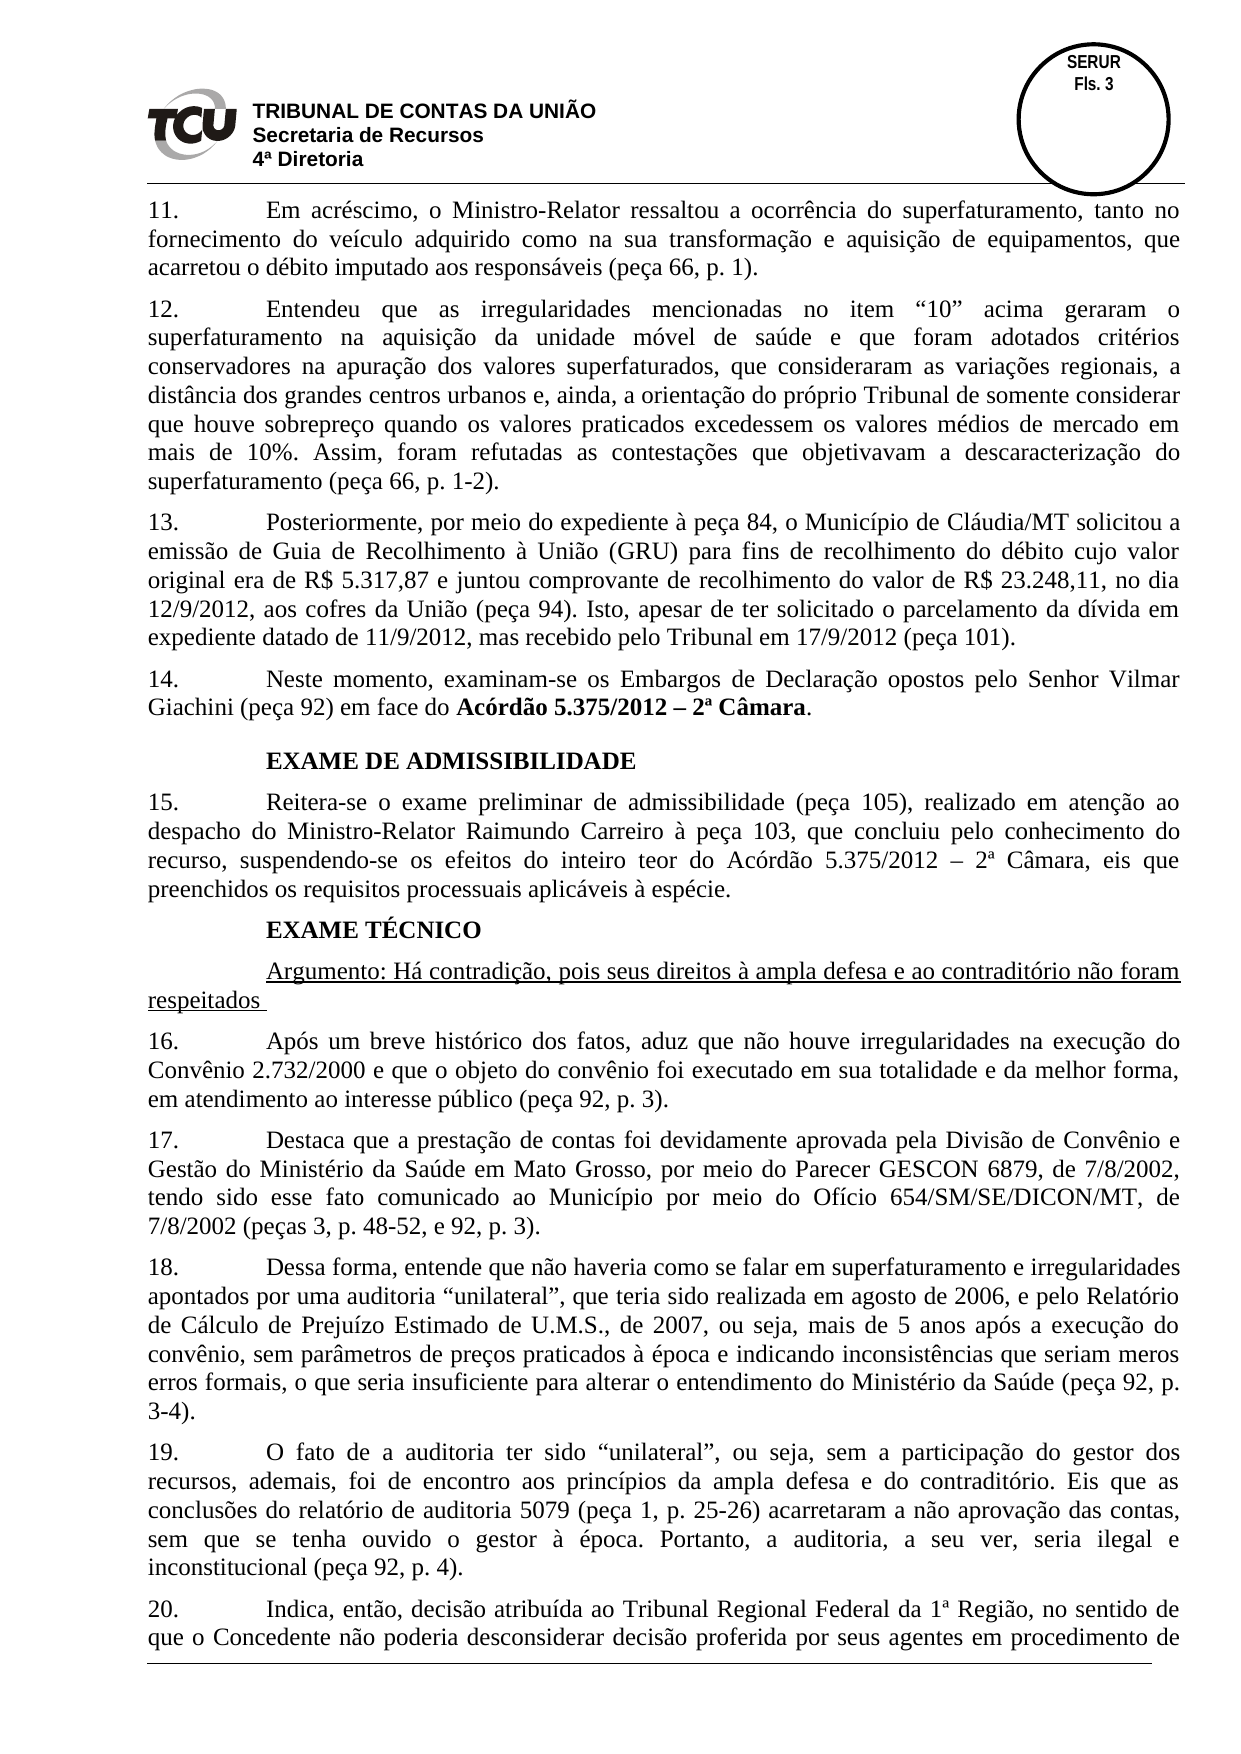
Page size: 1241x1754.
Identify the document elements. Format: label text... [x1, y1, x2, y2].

text 12. Entendeu que as irregularidades mencionadas no item “10” acima geraram o superfaturamento na aquisição da unidade móvel de saúde e que foram adotados critérios conservadores na apuração dos valores superfaturados, que consideraram as variações regionais, a distância dos grandes centros urbanos e, ainda, a orientação do próprio Tribunal de somente considerar que houve sobrepreço quando os valores praticados excedessem os valores médios de mercado em mais de 10%. Assim, foram refutadas as contestações que objetivavam a descaracterização do superfaturamento (peça 66, p. 1-2). [148, 294, 1181, 495]
text Argumento: Há contradição, pois seus direitos à ampla defesa e ao contraditório não foram respeitados [148, 956, 1181, 1014]
subtitle EXAME DE ADMISSIBILIDADE [148, 746, 1181, 775]
text 19. O fato de a auditoria ter sido “unilateral”, ou seja, sem a participação do gestor dos recursos, ademais, foi de encontro aos princípios da ampla defesa e do contraditório. Eis que as conclusões do relatório de auditoria 5079 (peça 1, p. 25-26) acarretaram a não aprovação das contas, sem que se tenha ouvido o gestor à época. Portanto, a auditoria, a seu ver, seria ilegal e inconstitucional (peça 92, p. 4). [148, 1437, 1181, 1581]
text 18. Dessa forma, entende que não haveria como se falar em superfaturamento e irregularidades apontados por uma auditoria “unilateral”, que teria sido realizada em agosto de 2006, e pelo Relatório de Cálculo de Prejuízo Estimado de U.M.S., de 2007, ou seja, mais de 5 anos após a execução do convênio, sem parâmetros de preços praticados à época e indicando inconsistências que seriam meros erros formais, o que seria insuficiente para alterar o entendimento do Ministério da Saúde (peça 92, p. 3-4). [148, 1252, 1181, 1425]
text 16. Após um breve histórico dos fatos, aduz que não houve irregularidades na execução do Convênio 2.732/2000 e que o objeto do convênio foi executado em sua totalidade e da melhor forma, em atendimento ao interesse público (peça 92, p. 3). [148, 1026, 1181, 1112]
subtitle 13. Posteriormente, por meio do expediente à peça 84, o Município de Cláudia/MT solicitou a emissão de Guia de Recolhimento à União (GRU) para fins de recolhimento do débito cujo valor original era de R$ 5.317,87 e juntou comprovante de recolhimento do valor de R$ 23.248,11, no dia 12/9/2012, aos cofres da União (peça 94). Isto, apesar de ter solicitado o parcelamento da dívida em expediente datado de 11/9/2012, mas recebido pelo Tribunal em 17/9/2012 (peça 101). [148, 507, 1181, 651]
text 17. Destaca que a prestação de contas foi devidamente aprovada pela Divisão de Convênio e Gestão do Ministério da Saúde em Mato Grosso, por meio do Parecer GESCON 6879, de 7/8/2002, tendo sido esse fato comunicado ao Município por meio do Ofício 654/SM/SE/DICON/MT, de 7/8/2002 (peças 3, p. 48-52, e 92, p. 3). [148, 1125, 1181, 1240]
text 11. Em acréscimo, o Ministro-Relator ressaltou a ocorrência do superfaturamento, tanto no fornecimento do veículo adquirido como na sua transformação e aquisição de equipamentos, que acarretou o débito imputado aos responsáveis (peça 66, p. 1). [148, 195, 1181, 281]
text 14. Neste momento, examinam-se os Embargos de Declaração opostos pelo Senhor Vilmar Giachini (peça 92) em face do Acórdão 5.375/2012 – 2ª Câmara. [148, 664, 1181, 721]
text 15. Reitera-se o exame preliminar de admissibilidade (peça 105), realizado em atenção ao despacho do Ministro-Relator Raimundo Carreiro à peça 103, que concluiu pelo conhecimento do recurso, suspendendo-se os efeitos do inteiro teor do Acórdão 5.375/2012 – 2ª Câmara, eis que preenchidos os requisitos processuais aplicáveis à espécie. [148, 787, 1181, 902]
subtitle EXAME TÉCNICO [148, 915, 1181, 944]
